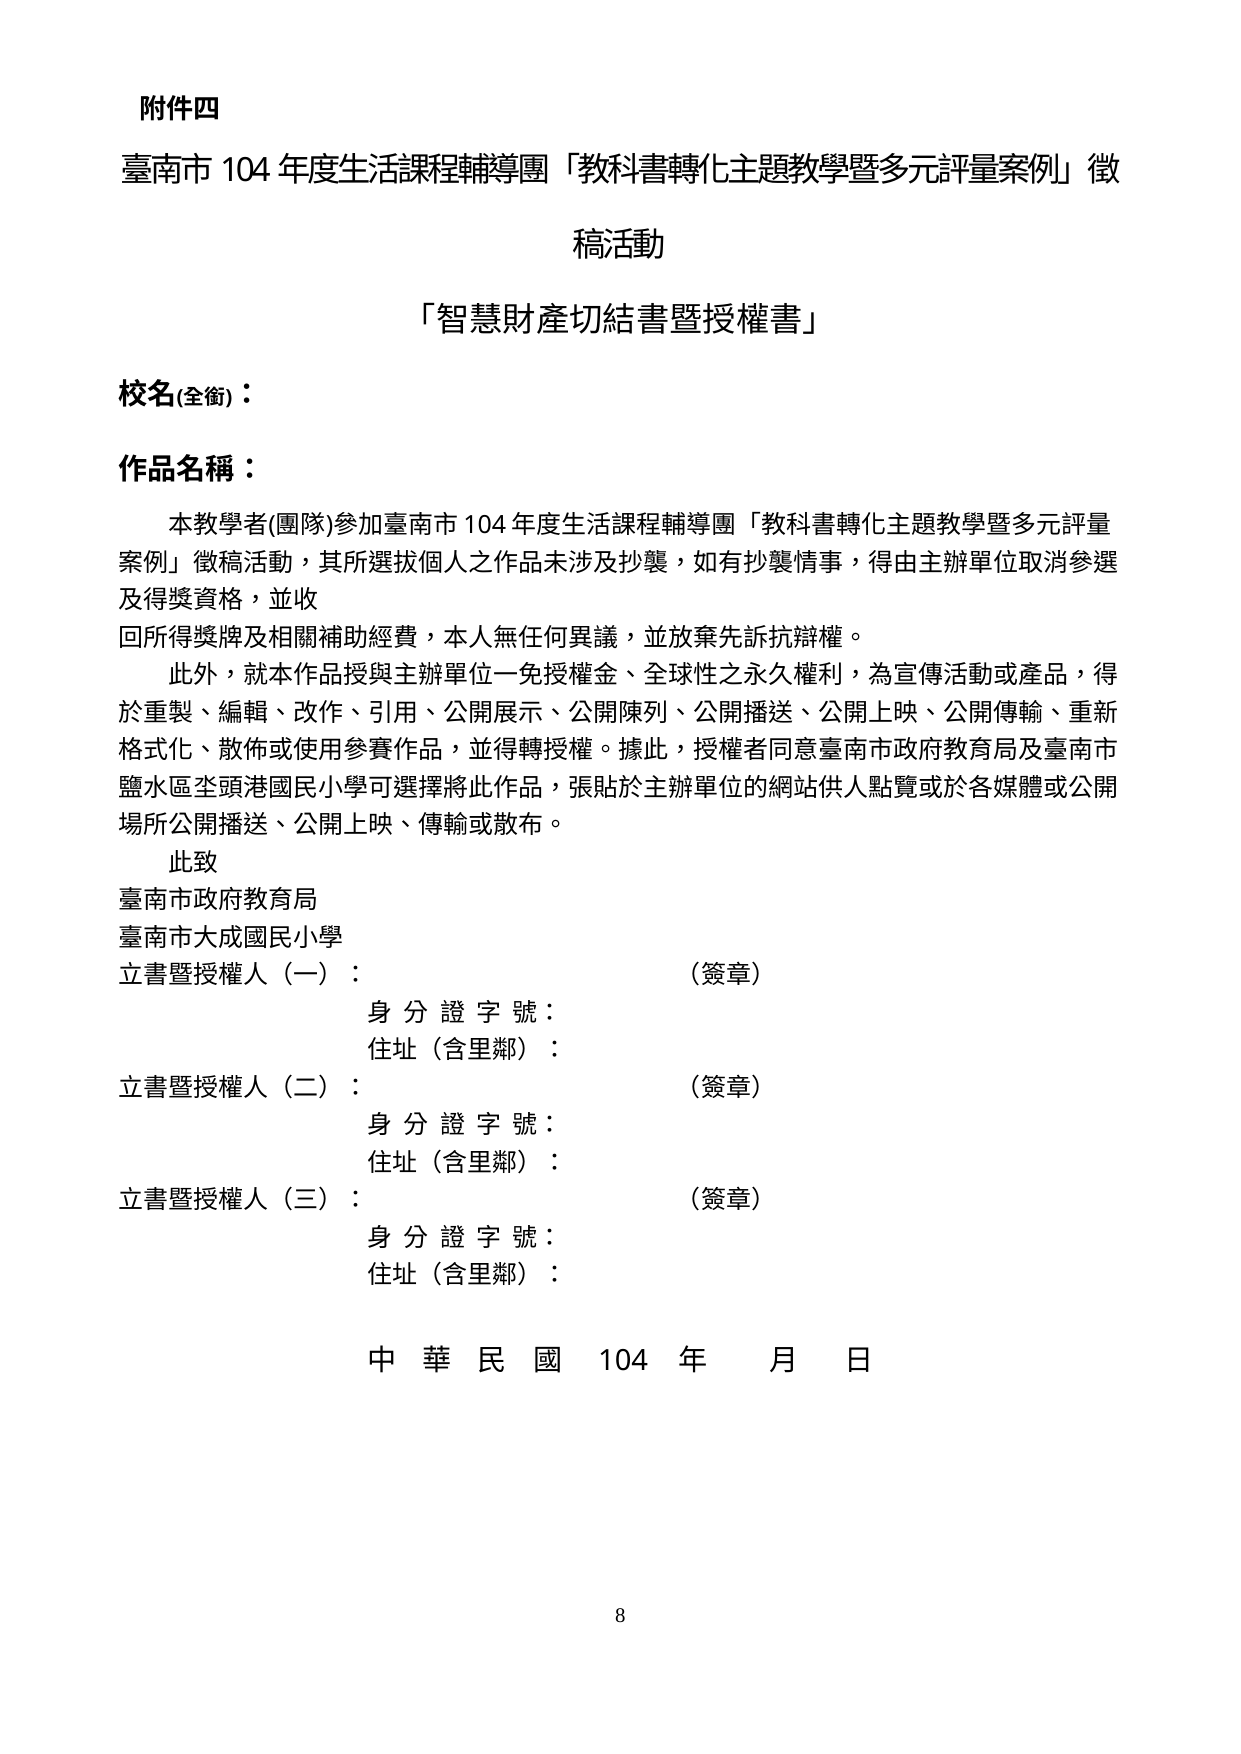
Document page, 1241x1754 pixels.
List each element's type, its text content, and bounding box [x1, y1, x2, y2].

text 此致 [118, 842, 1122, 879]
text 校名(全銜)： [118, 354, 1122, 429]
text 作品名稱： [118, 429, 1122, 504]
text 臺南市104年度生活課程輔導團「教科書轉化主題教學暨多元評量案例」徵稿活動 [118, 129, 1122, 279]
text 住址（含里鄰）： [118, 1254, 1122, 1292]
text 本教學者(團隊)參加臺南市104年度生活課程輔導團「教科書轉化主題教學暨多元評量案例」徵稿活動，其所選拔個人之作品未涉及抄襲，如有抄襲情事，得由主辦單位取消參選及得獎資格，並收 [118, 504, 1122, 617]
text 臺南市大成國民小學 [118, 917, 1122, 954]
text 「智慧財產切結書暨授權書」 [118, 279, 1122, 354]
text 身 分 證 字 號： [118, 992, 1122, 1029]
text 身 分 證 字 號： [118, 1217, 1122, 1254]
text 臺南市政府教育局 [118, 879, 1122, 917]
text 立書暨授權人（三）： （簽章） [118, 1179, 1122, 1217]
text 身 分 證 字 號： [118, 1104, 1122, 1142]
text 住址（含里鄰）： [118, 1029, 1122, 1067]
text 立書暨授權人（二）： （簽章） [118, 1067, 1122, 1104]
text 立書暨授權人（一）： （簽章） [118, 954, 1122, 992]
text 回所得獎牌及相關補助經費，本人無任何異議，並放棄先訴抗辯權。 [118, 617, 1122, 654]
text 此外，就本作品授與主辦單位一免授權金、全球性之永久權利，為宣傳活動或產品，得於重製、編輯、改作、引用、公開展示、公開陳列、公開播送、公開上映、公開傳輸、重新格式化、散佈或使用參賽作品，並得轉授權。據此，授權者同意臺南市政府教育局及臺南市鹽水區坔頭港國民小學可選擇將此作品，張貼於主辦單位的網站供人點覽或於各媒體或公開場所公開播送、公開上映、傳輸或散布。 [118, 654, 1122, 842]
text 住址（含里鄰）： [118, 1142, 1122, 1179]
text 中 華 民 國 104 年 月 日 [118, 1321, 1122, 1396]
